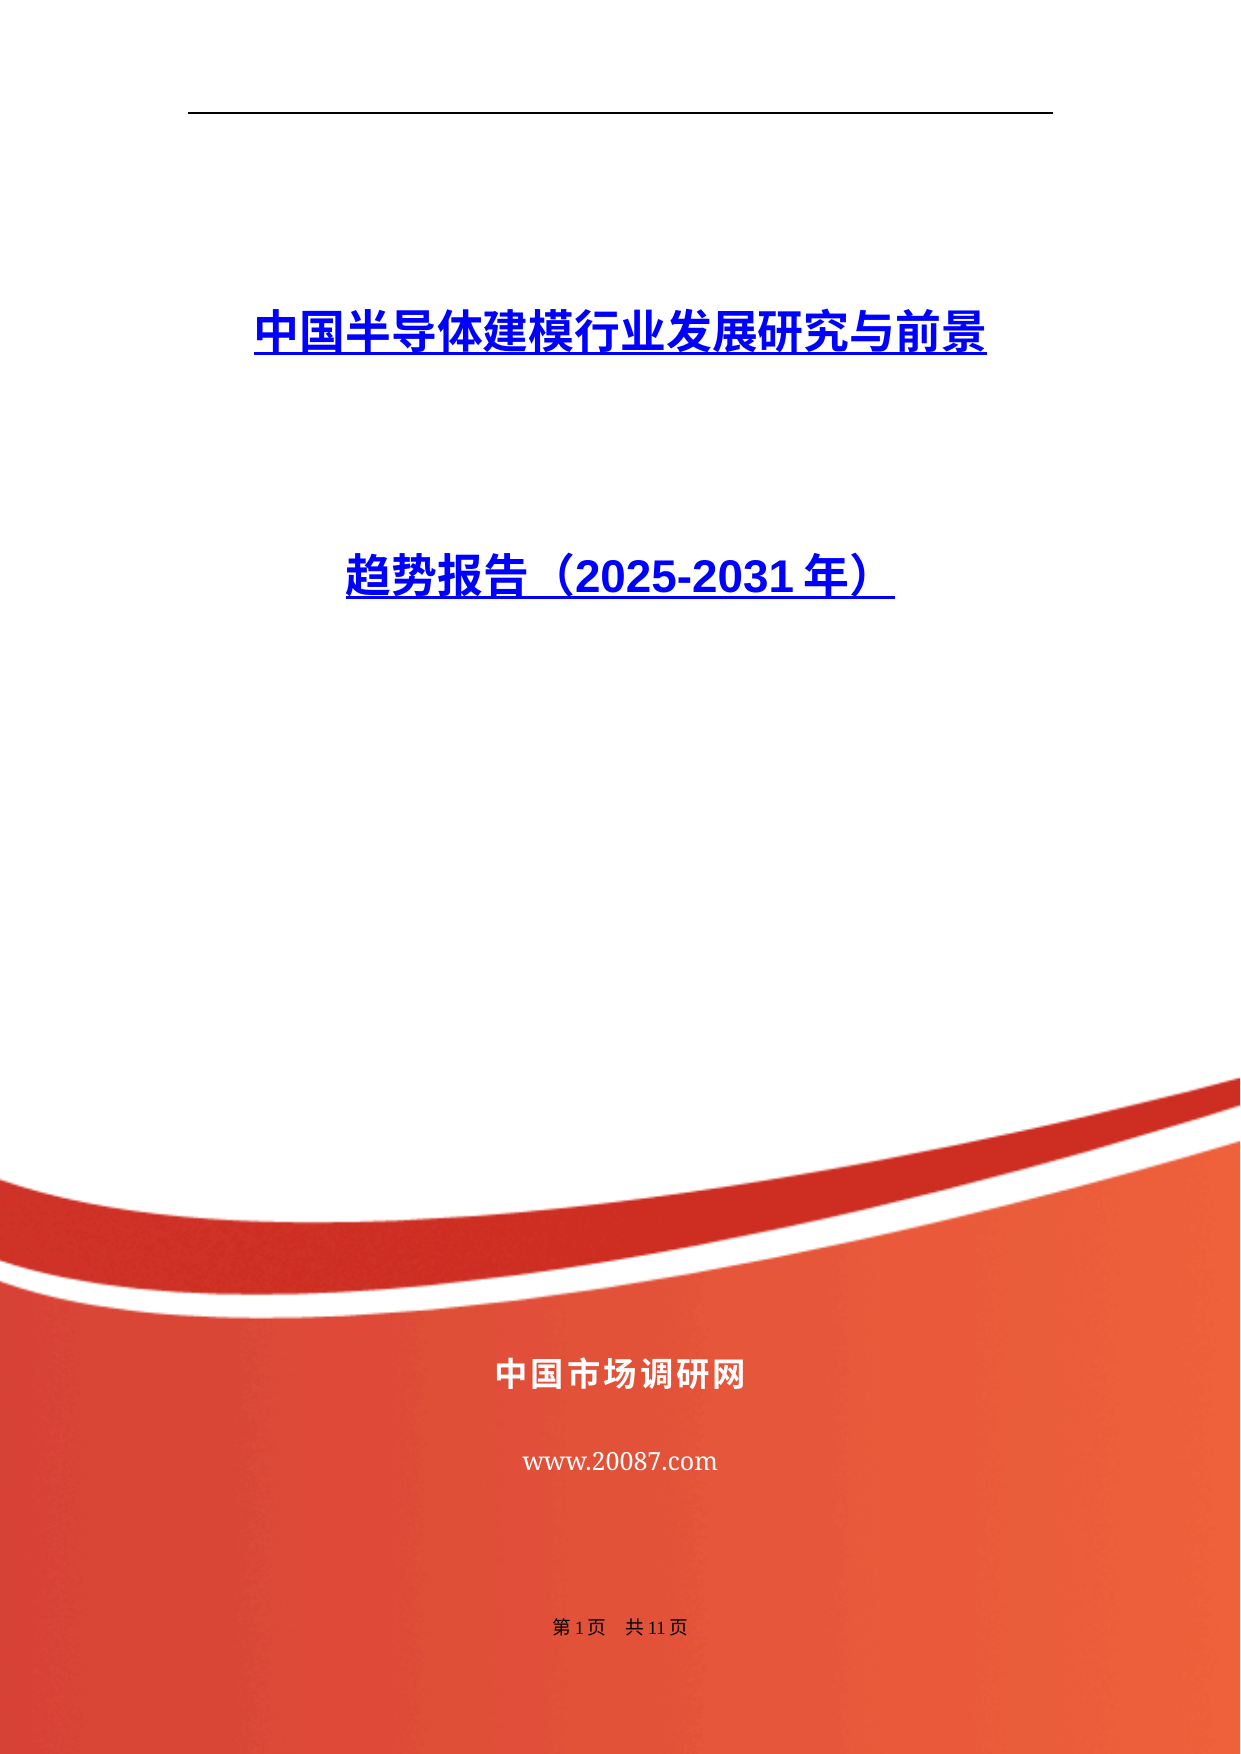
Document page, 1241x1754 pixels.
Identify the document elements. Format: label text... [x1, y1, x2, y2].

text www.20087.com [187, 1428, 1053, 1493]
table_header 中国半导体建模行业发展研究与前景趋势报告（2025-2031年） [188, 207, 1053, 773]
picture [0, 1006, 1241, 1754]
subtitle 中国市场调研网 [187, 1339, 1053, 1404]
